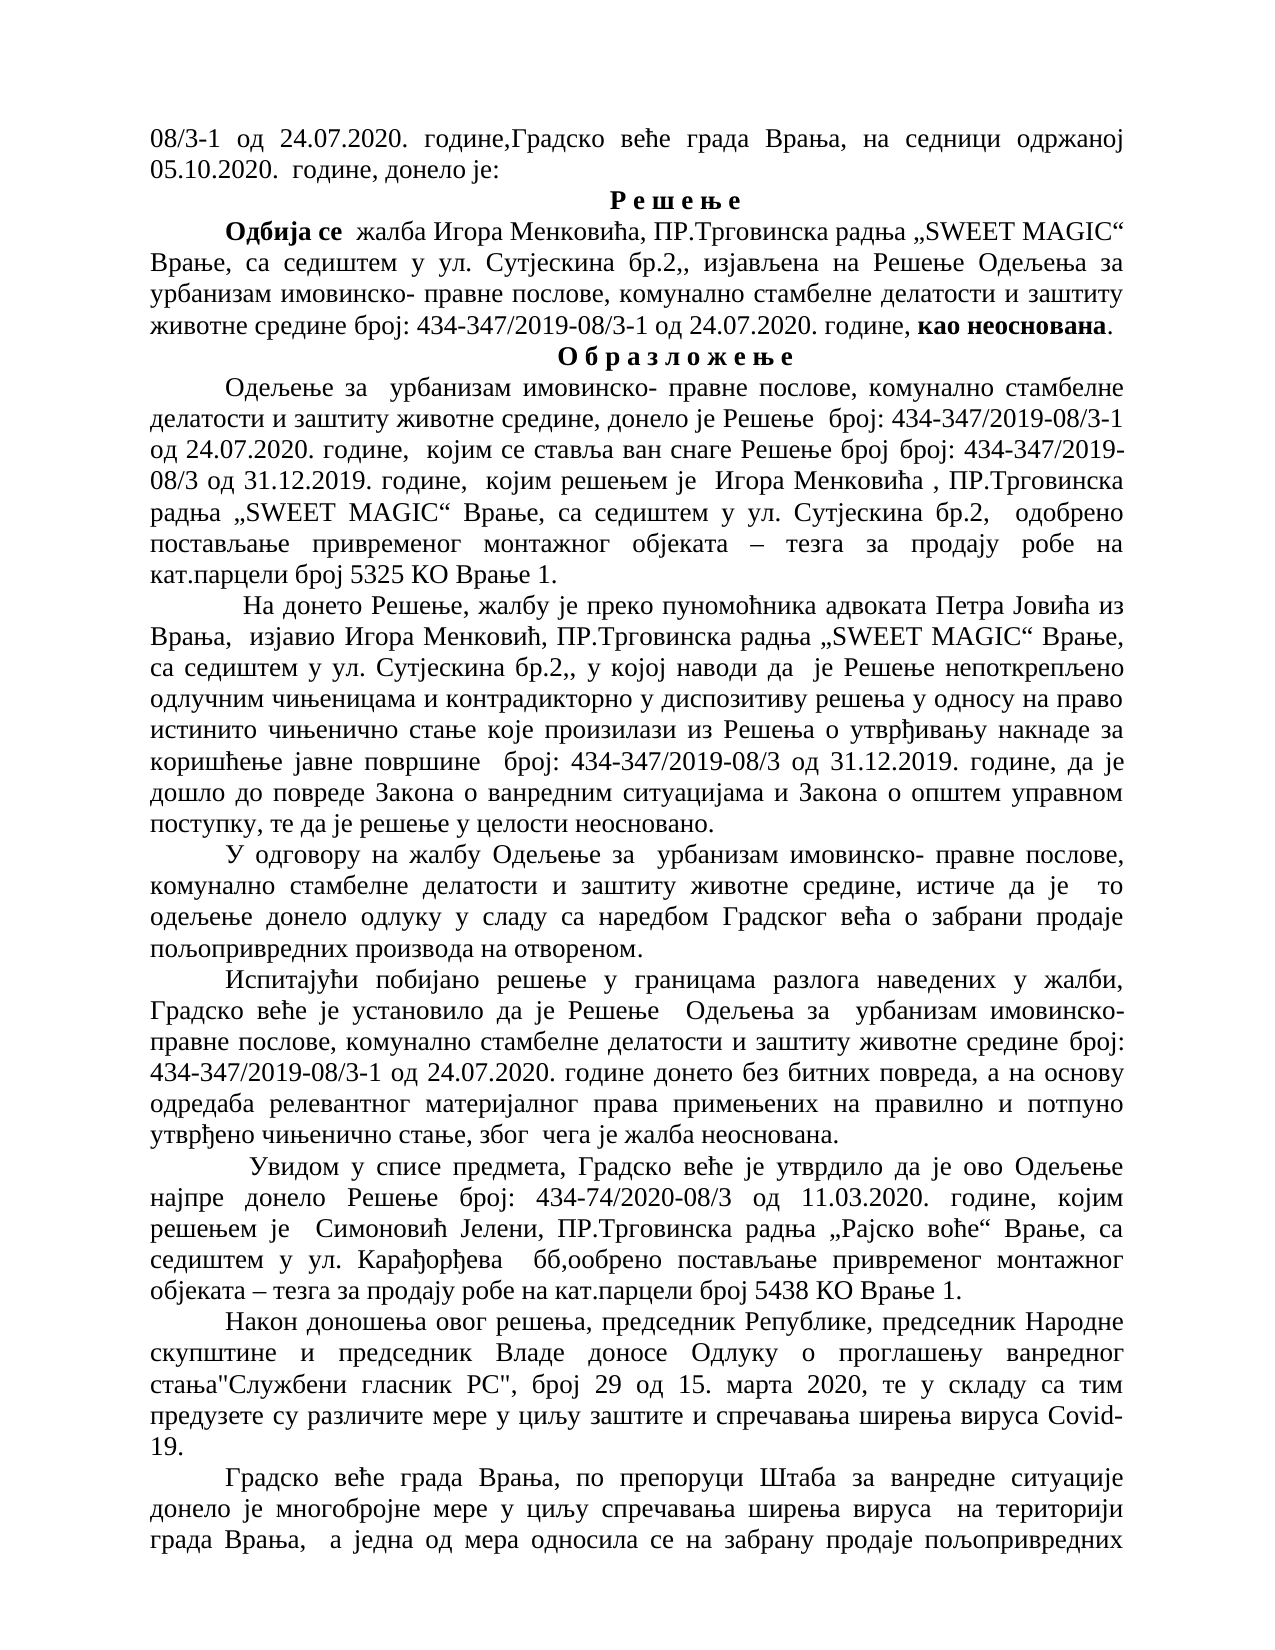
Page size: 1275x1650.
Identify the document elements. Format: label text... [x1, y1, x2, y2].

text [150, 122, 1125, 184]
text Одбија се жалба Игора Менковића, ПР.Трговинска радња „SWEET MAGIC“ Врање, са седиштем у ул. Сутјескина бр.2,, изјављена на Решење Одељења за урбанизам имовинско- правне послове, комунално стамбелне делатости и заштиту животне средине број: 434-347/2019-08/3-1 од 24.07.2020. године, као неоснована. [150, 215, 1125, 340]
text На донето Решење, жалбу је преко пуномоћника адвоката Петра Јовића из Врања, изјавио Игора Менковић, ПР.Трговинска радња „SWEET MAGIC“ Врање, са седиштем у ул. Сутјескина бр.2,, у којој наводи да је Решење непоткрепљено одлучним чињеницама и контрадикторно у диспозитиву решења у односу на право истинито чињенично стање које произилази из Решења о утврђивању накнаде за коришћење јавне површине број: 434-347/2019-08/3 од 31.12.2019. године, да је дошло до повреде Закона о ванредним ситуацијама и Закона о општем управном поступку, те да је решење у целости неосновано. [150, 589, 1125, 838]
text Одељење за урбанизам имовинско- правне послове, комунално стамбелне делатости и заштиту животне средине, донело је Решење број: 434-347/2019-08/3-1 од 24.07.2020. године, којим се ставља ван снаге Решење број број: 434-347/2019-08/3 од 31.12.2019. године, којим решењем је Игора Менковића , ПР.Трговинска радња „SWEET MAGIC“ Врање, са седиштем у ул. Сутјескина бр.2, одобрено постављање привременог монтажног објеката – тезга за продају робе на кат.парцели број 5325 КО Врање 1. [150, 371, 1125, 589]
text О б р а з л о ж е њ е [150, 340, 1125, 371]
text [150, 1461, 1125, 1554]
text Након доношења овог решења, председник Републике, председник Народне скупштине и председник Владе доносе Одлуку о проглашењу ванредног стања"Службени гласник РС", број 29 од 15. марта 2020, те у складу са тим предузете су различите мере у циљу заштите и спречавања ширења вируса Covid- 19. [150, 1305, 1125, 1461]
text У одговору на жалбу Одељење за урбанизам имовинско- правне послове, комунално стамбелне делатости и заштиту животне средине, истиче да је то одељење донело одлуку у сладу са наредбом Градског већа о забрани продаје пољопривредних производа на отвореном. [150, 838, 1125, 963]
text Увидом у списе предмета, Градско веће је утврдило да је ово Одељење најпре донело Решење број: 434-74/2020-08/3 од 11.03.2020. године, којим решењем је Симоновић Јелени, ПР.Трговинска радња „Рајско воће“ Врање, са седиштем у ул. Карађорђева бб,ообрено постављање привременог монтажног објеката – тезга за продају робе на кат.парцели број 5438 КО Врање 1. [150, 1150, 1125, 1305]
text Р е ш е њ е [150, 184, 1125, 215]
text Испитајући побијано решење у границама разлога наведених у жалби, Градско веће је установило да је Решење Одељења за урбанизам имовинско- правне послове, комунално стамбелне делатости и заштиту животне средине број: 434-347/2019-08/3-1 од 24.07.2020. године донето без битних повреда, а на основу одредаба релевантног материјалног права примењених на правилно и потпуно утврђено чињенично стање, због чега je жалба неоснована. [150, 963, 1125, 1150]
